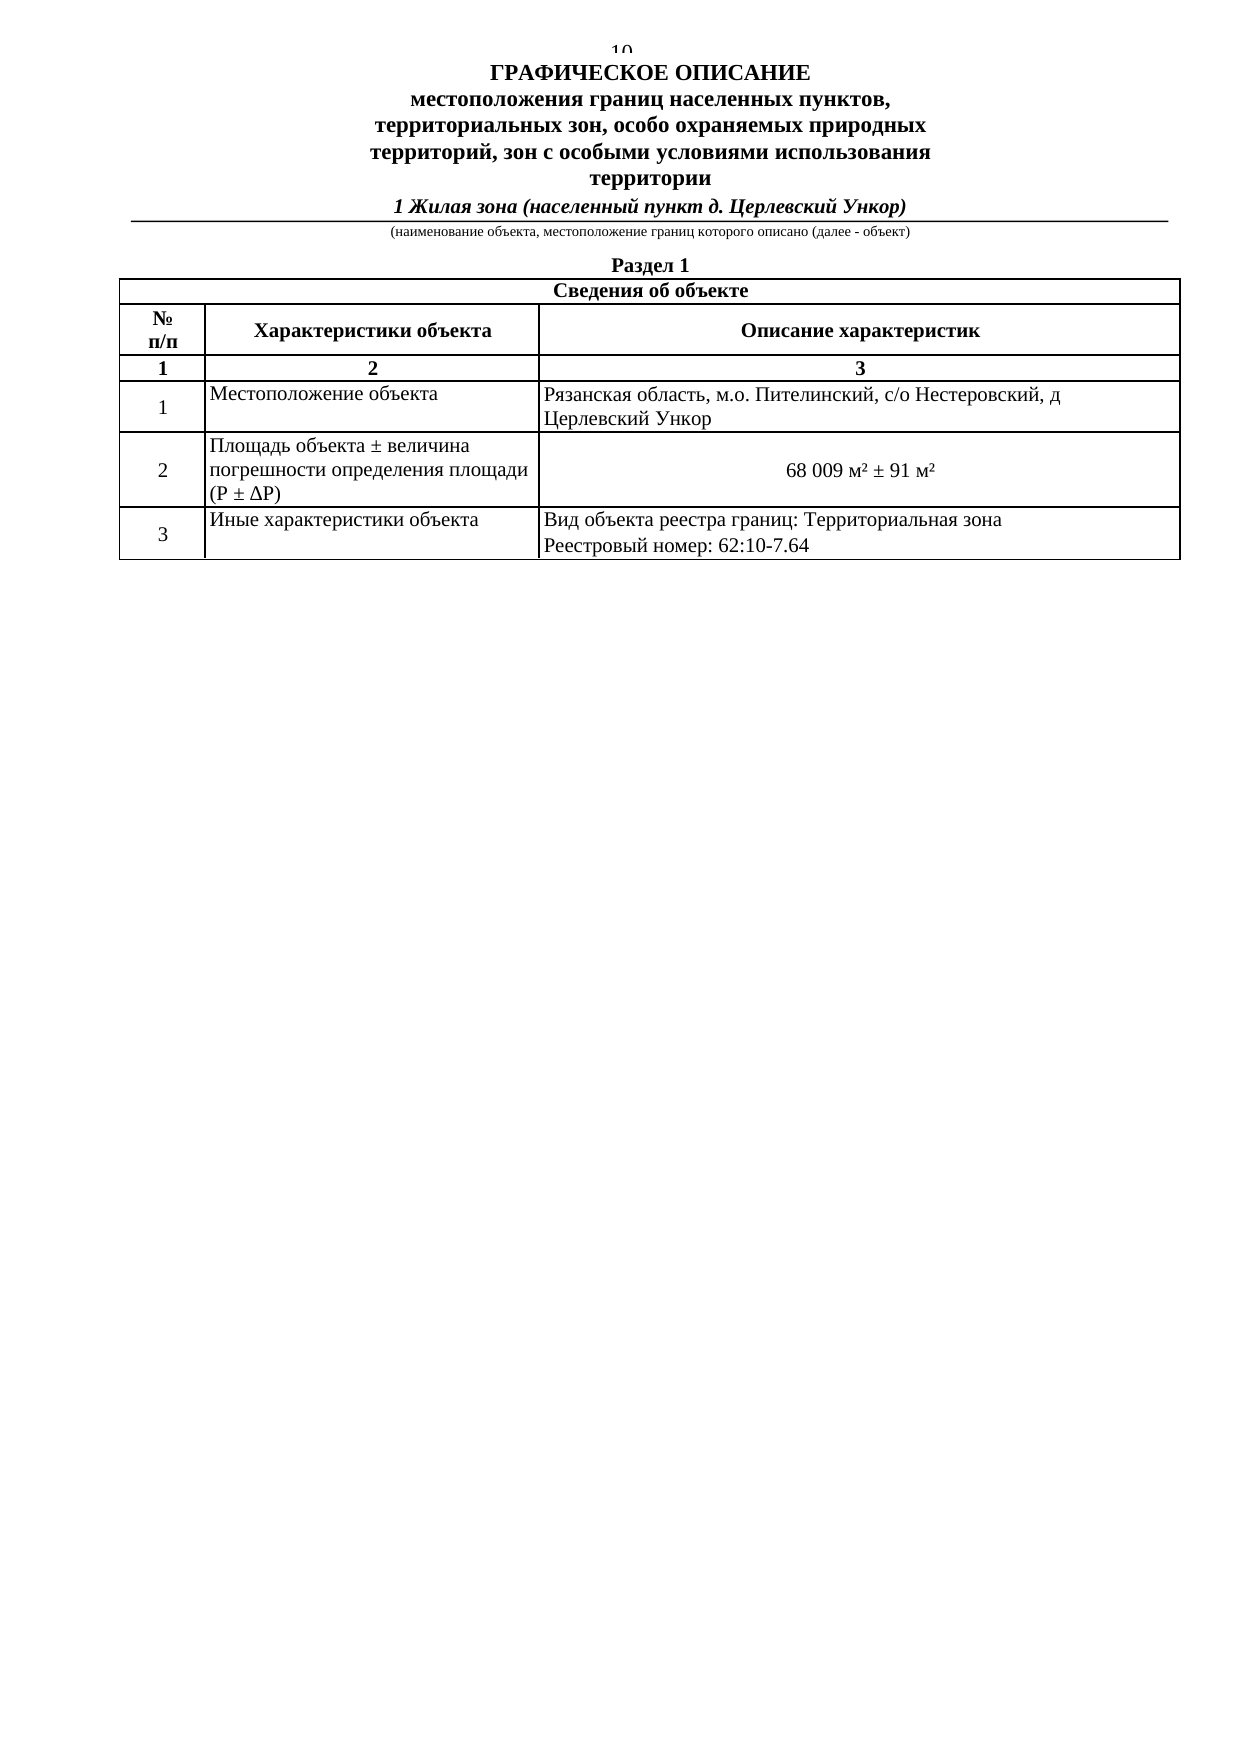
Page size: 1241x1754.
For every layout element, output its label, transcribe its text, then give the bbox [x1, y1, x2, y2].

text (наименование объекта, местоположение границ которого описано (далее - объект) [314, 218, 987, 239]
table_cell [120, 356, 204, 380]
text ГРАФИЧЕСКОЕ ОПИСАНИЕ [314, 59, 987, 85]
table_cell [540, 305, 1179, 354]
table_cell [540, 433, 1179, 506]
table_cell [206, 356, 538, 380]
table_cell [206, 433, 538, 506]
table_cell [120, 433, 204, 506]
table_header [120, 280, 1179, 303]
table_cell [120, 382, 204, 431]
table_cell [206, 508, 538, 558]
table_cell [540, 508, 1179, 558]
text 1 Жилая зона (населенный пункт д. Церлевский Ункор) [313, 194, 987, 218]
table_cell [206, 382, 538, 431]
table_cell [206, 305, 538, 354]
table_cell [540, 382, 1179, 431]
text Раздел 1 [314, 253, 987, 277]
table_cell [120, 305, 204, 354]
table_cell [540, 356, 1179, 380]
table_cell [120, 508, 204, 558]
text местоположения границ населенных пунктов, территориальных зон, особо охраняемых природных территорий, зон с особыми условиями использования территории [314, 85, 987, 190]
